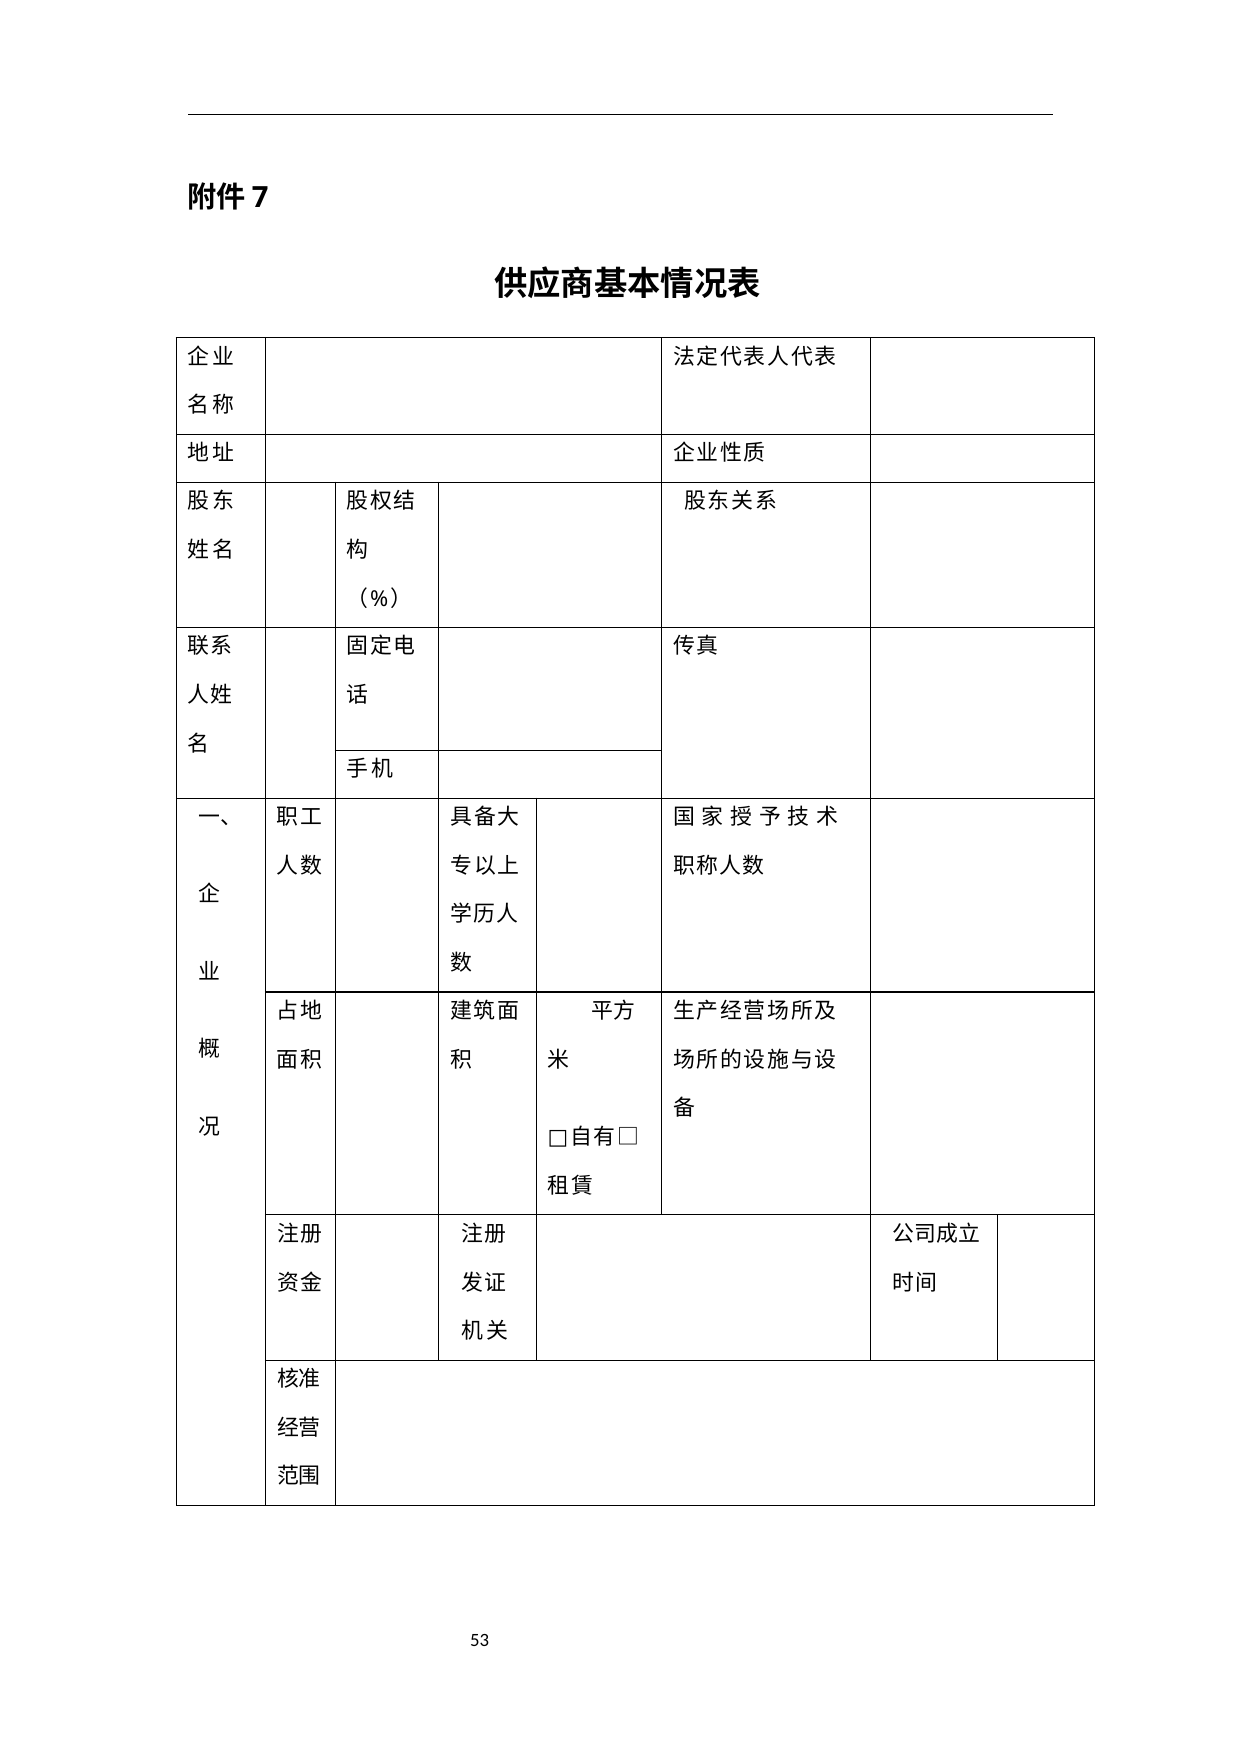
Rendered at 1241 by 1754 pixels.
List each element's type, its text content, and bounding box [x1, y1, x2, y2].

table_cell 一、 企 业 概 况 [177, 799, 265, 1505]
table_cell 股权结构（%） [336, 483, 438, 627]
table_cell 地址 [177, 435, 265, 482]
table_cell [266, 483, 335, 627]
table_cell [537, 1215, 870, 1359]
table_cell [336, 1361, 1094, 1505]
table_cell [537, 799, 661, 991]
table_cell 传真 [662, 628, 870, 797]
table_cell [336, 993, 438, 1214]
table_cell [871, 993, 1094, 1214]
table_cell 手机 [336, 751, 438, 797]
table_cell 具备大专以上学历人数 [439, 799, 536, 991]
table_cell [336, 799, 438, 991]
table_header [266, 338, 661, 434]
text 供应商基本情况表 [187, 248, 1053, 313]
table_cell [871, 435, 1094, 482]
table_cell 公司成立时间 [871, 1215, 997, 1359]
table_cell 固定电话 [336, 628, 438, 749]
table_cell 股东姓名 [177, 483, 265, 627]
table_cell [871, 628, 1094, 797]
table_cell 生产经营场所及场所的设施与设备 [662, 993, 870, 1214]
table_cell 注册发证机关 [439, 1215, 536, 1359]
table_cell 联系人姓名 [177, 628, 265, 797]
table_cell [439, 751, 661, 797]
table_cell 国家授予技术职称人数 [662, 799, 870, 991]
table_cell 股东关系 [662, 483, 870, 627]
table_cell [336, 1215, 438, 1359]
table_header [871, 338, 1094, 434]
table_cell [871, 483, 1094, 627]
table_cell 占地面积 [266, 993, 335, 1214]
table_cell 注册资金 [266, 1215, 335, 1359]
table_cell [266, 435, 661, 482]
table_cell [871, 799, 1094, 991]
table_header 企业名称 [177, 338, 265, 434]
table_cell 核准经营范围 [266, 1361, 335, 1505]
table_cell [266, 628, 335, 797]
table_cell [998, 1215, 1094, 1359]
table_cell 职工人数 [266, 799, 335, 991]
table_cell 平方米 □自有□租賃 [537, 993, 661, 1214]
text 附件7 [187, 162, 1053, 227]
table_cell [439, 483, 661, 627]
table_cell [439, 628, 661, 749]
table_header 法定代表人代表 [662, 338, 870, 434]
table_cell 企业性质 [662, 435, 870, 482]
table_cell 建筑面积 [439, 993, 536, 1214]
